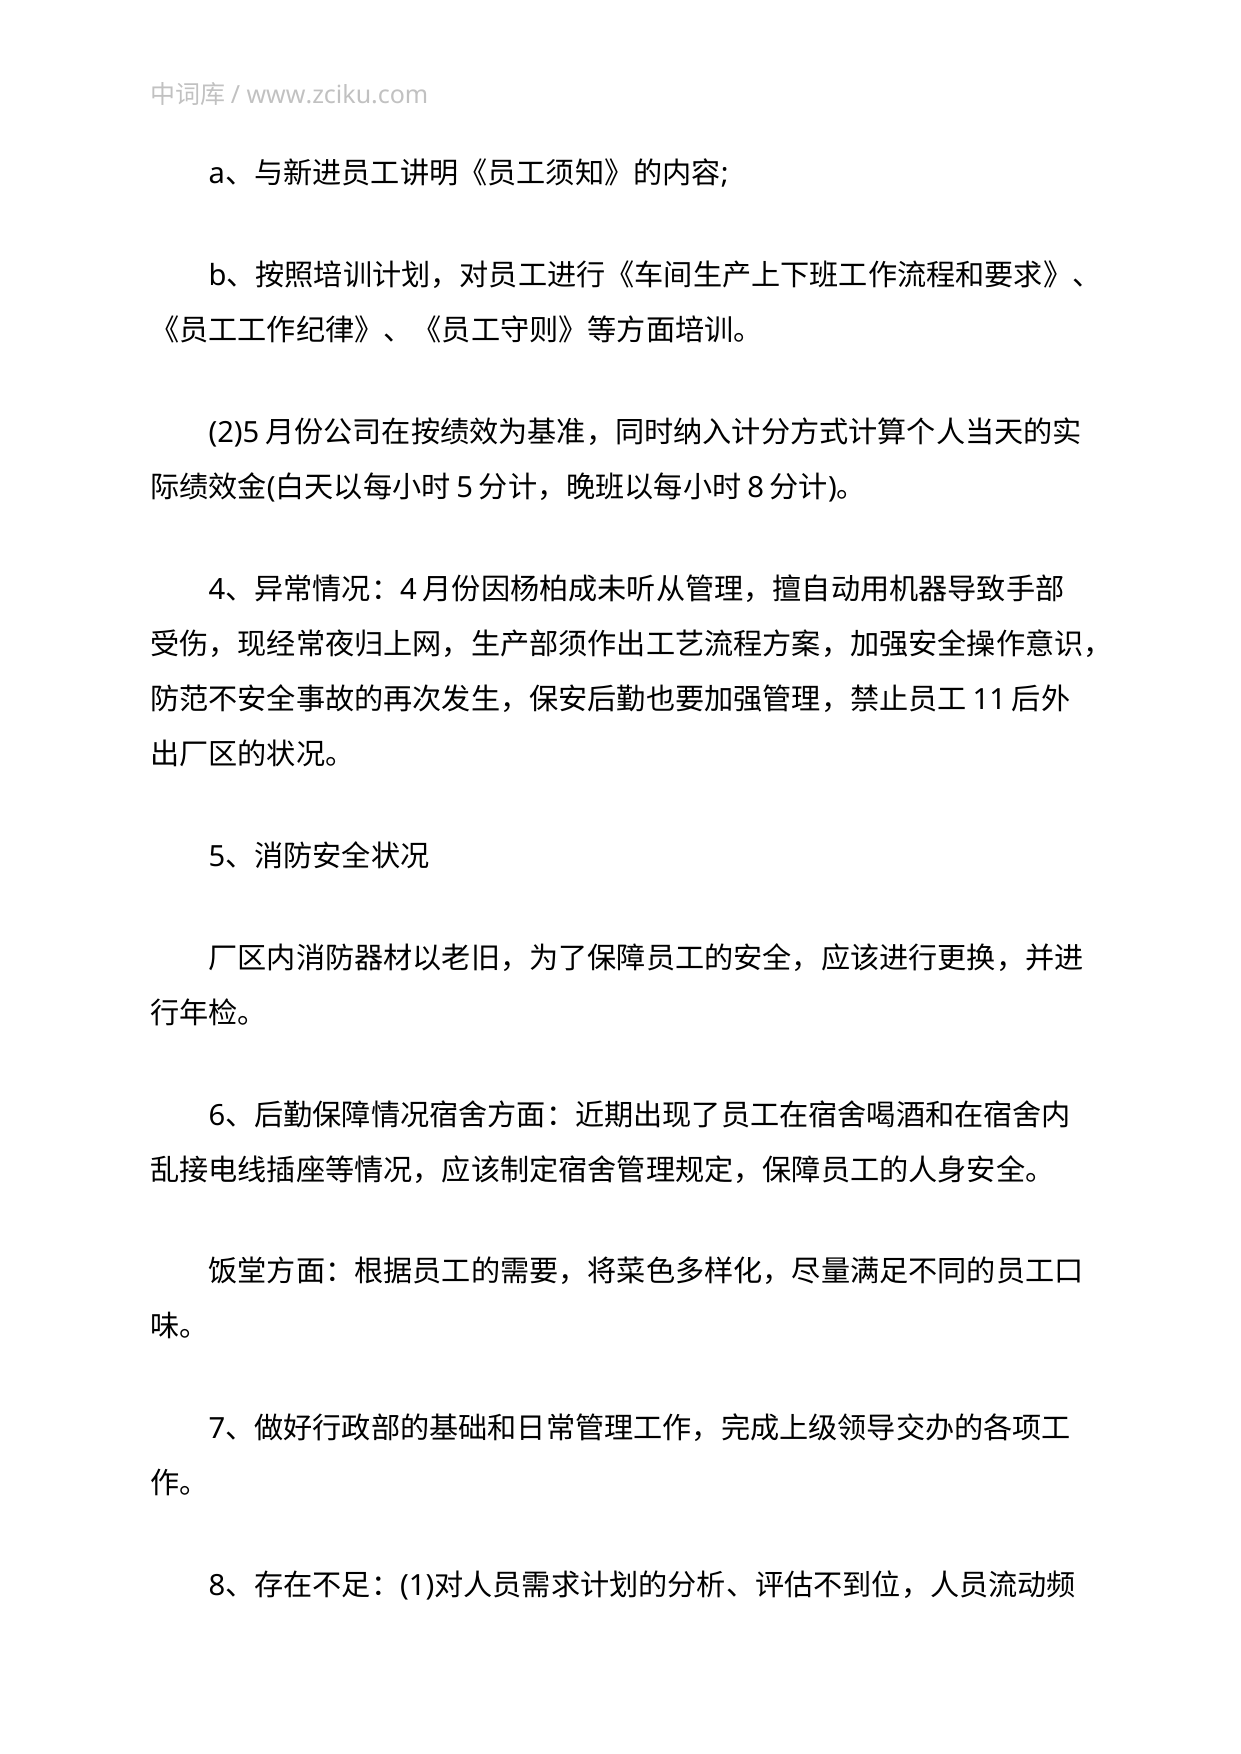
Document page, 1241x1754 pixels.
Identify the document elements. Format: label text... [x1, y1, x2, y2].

text b、按照培训计划，对员工进行《车间生产上下班工作流程和要求》、《员工工作纪律》、《员工守则》等方面培训。 [150, 252, 1090, 349]
text 6、后勤保障情况宿舍方面：近期出现了员工在宿舍喝酒和在宿舍内乱接电线插座等情况，应该制定宿舍管理规定，保障员工的人身安全。 [150, 1091, 1090, 1188]
text 饭堂方面：根据员工的需要，将菜色多样化，尽量满足不同的员工口味。 [150, 1248, 1090, 1345]
text 厂区内消防器材以老旧，为了保障员工的安全，应该进行更换，并进行年检。 [150, 934, 1090, 1032]
text a、与新进员工讲明《员工须知》的内容; [150, 150, 1090, 192]
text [150, 1561, 1090, 1604]
text 5、消防安全状况 [150, 832, 1090, 875]
text 4、异常情况：4月份因杨柏成未听从管理，擅自动用机器导致手部受伤，现经常夜归上网，生产部须作出工艺流程方案，加强安全操作意识，防范不安全事故的再次发生，保安后勤也要加强管理，禁止员工11后外出厂区的状况。 [150, 566, 1090, 773]
text 7、做好行政部的基础和日常管理工作，完成上级领导交办的各项工作。 [150, 1404, 1090, 1502]
text (2)5月份公司在按绩效为基准，同时纳入计分方式计算个人当天的实际绩效金(白天以每小时5分计，晚班以每小时8分计)。 [150, 409, 1090, 506]
